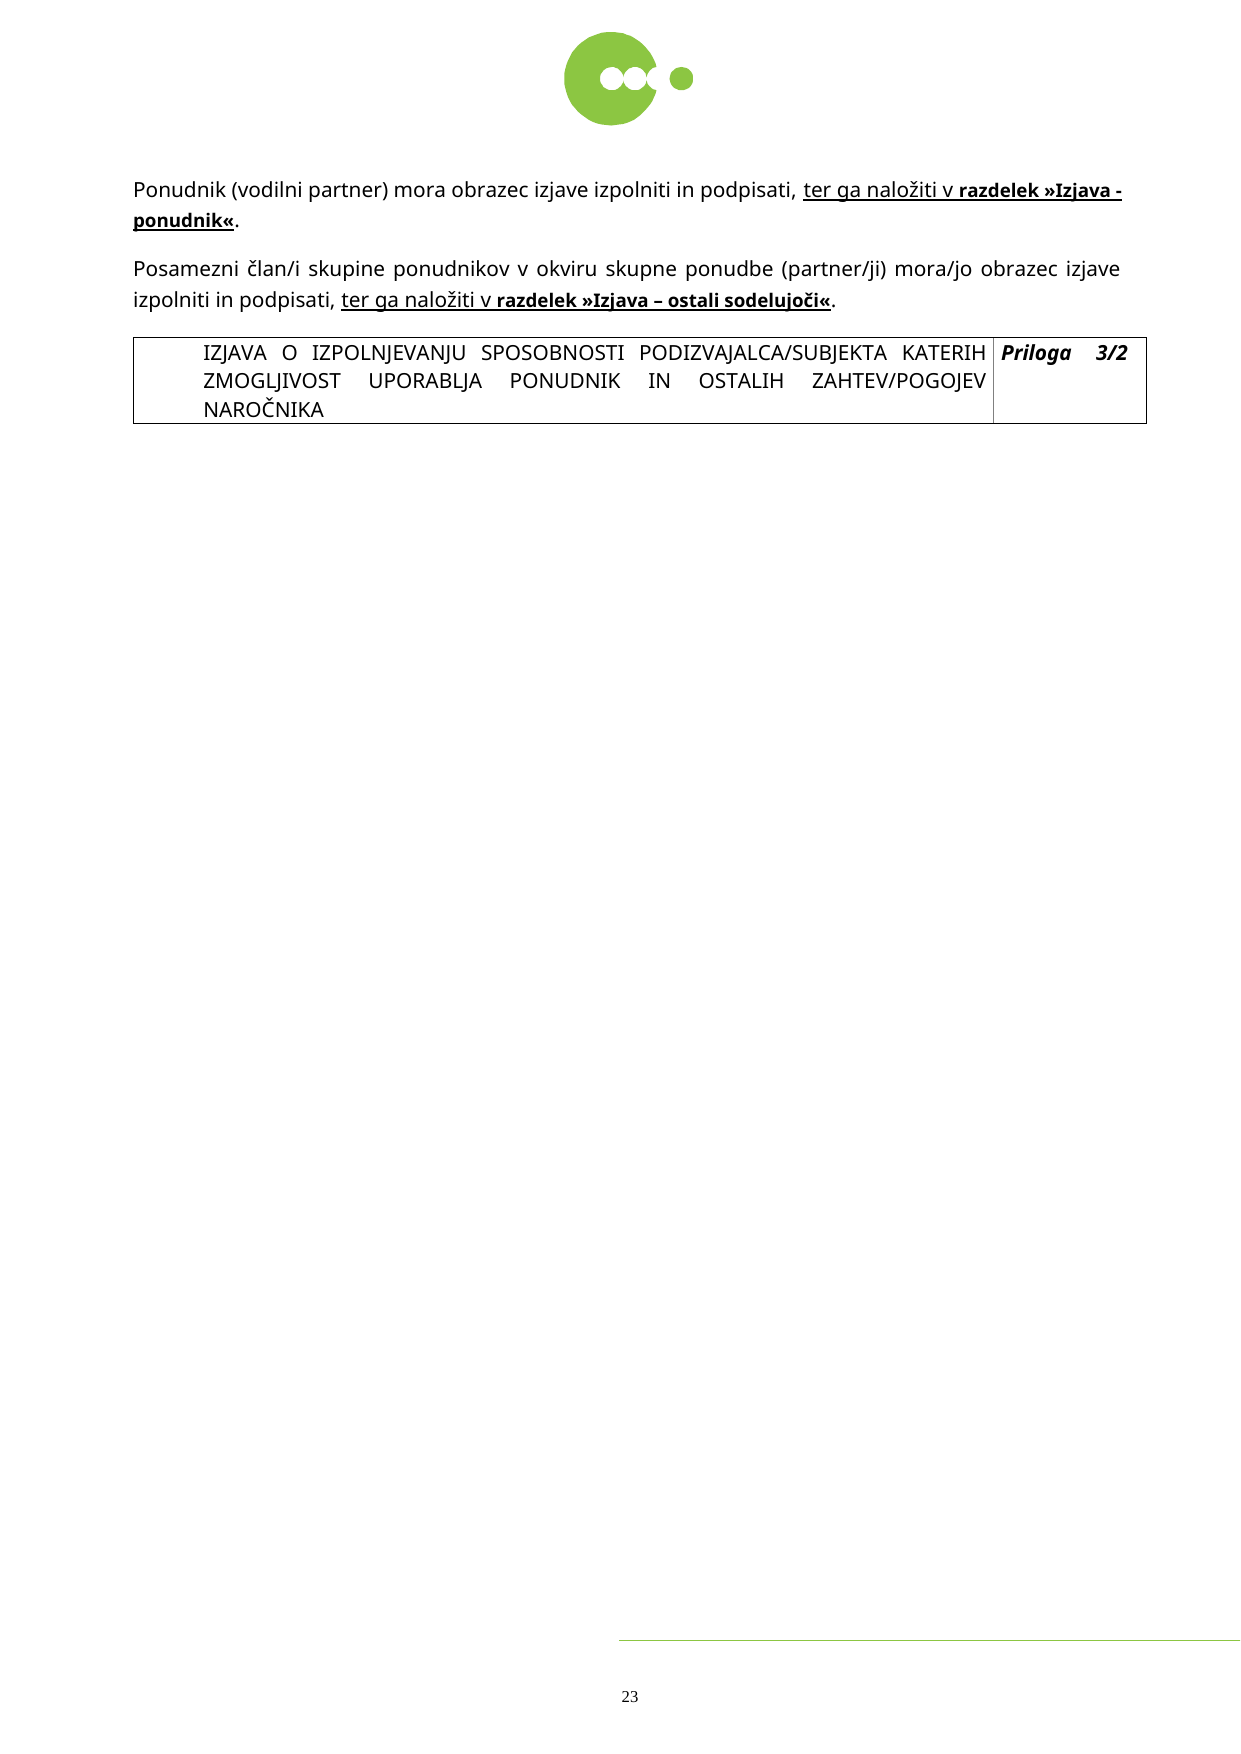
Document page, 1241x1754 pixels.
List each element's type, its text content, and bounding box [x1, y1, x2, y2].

table_header Priloga [994, 338, 1088, 423]
table_header [134, 338, 196, 423]
table_header 3/2 [1089, 338, 1146, 423]
table_header IZJAVA O IZPOLNJEVANJU SPOSOBNOSTI PODIZVAJALCA/SUBJEKTA KATERIH ZMOGLJIVOST UPORABLJA PONUDNIK IN OSTALIH ZAHTEV/POGOJEV NAROČNIKA [196, 338, 993, 423]
text Posamezni član/i skupine ponudnikov v okviru skupne ponudbe (partner/ji) mora/jo obrazec izjave izpolniti in podpisati, ter ga naložiti v razdelek »Izjava – ostali sodelujoči«. [133, 254, 1122, 314]
text Ponudnik (vodilni partner) mora obrazec izjave izpolniti in podpisati, ter ga naložiti v razdelek »Izjava - ponudnik«. [133, 175, 1122, 235]
